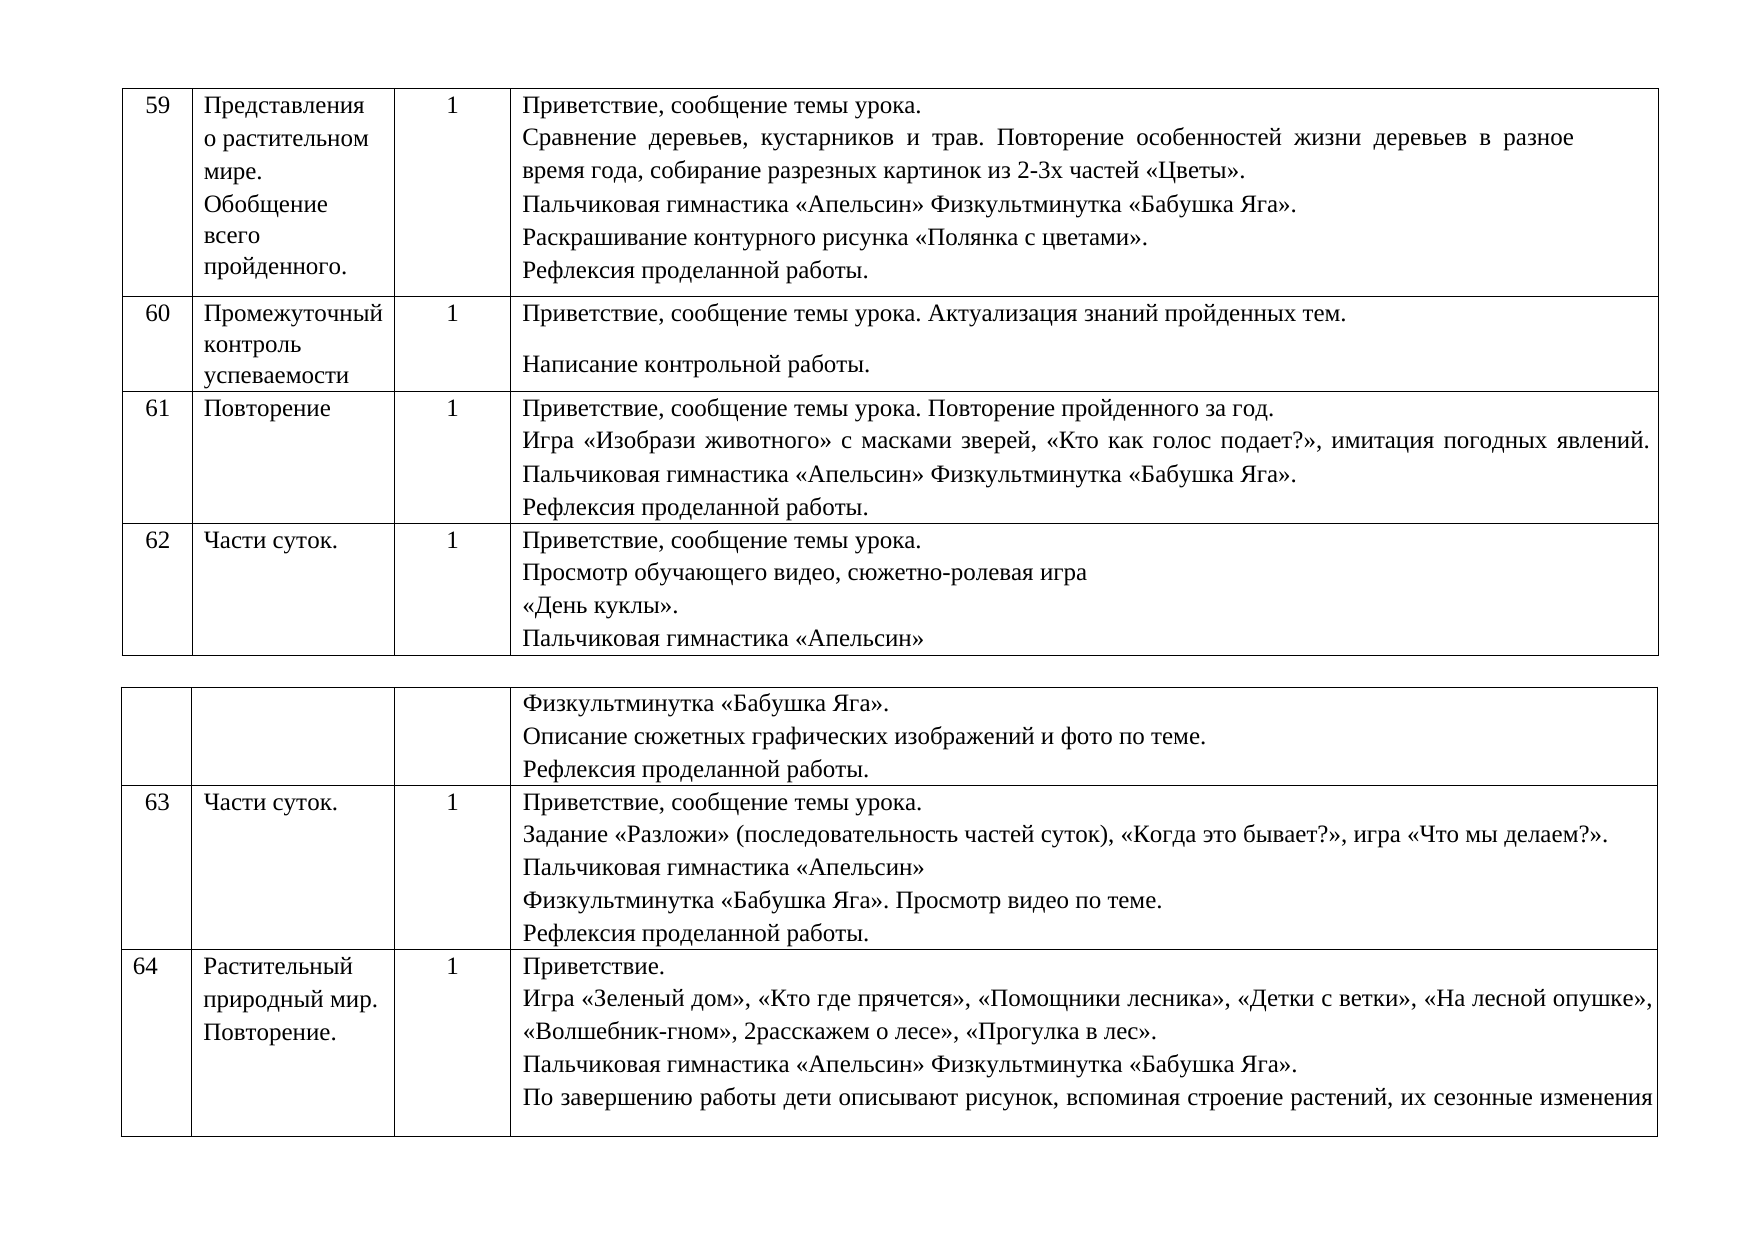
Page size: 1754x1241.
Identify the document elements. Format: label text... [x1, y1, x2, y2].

table_cell Приветствие, сообщение темы урока. Просмотр обучающего видео, сюжетно-ролевая игра «День куклы». Пальчиковая гимнастика «Апельсин» [511, 524, 1658, 654]
table_cell Промежуточный контроль успеваемости [193, 297, 394, 391]
table_cell Части суток. [192, 786, 394, 949]
table_cell Приветствие, сообщение темы урока. Повторение пройденного за год. Игра «Изобрази животного» с масками зверей, «Кто как голос подает?», имитация погодных явлений. Пальчиковая гимнастика «Апельсин» Физкультминутка «Бабушка Яга». Рефлексия проделанной работы. [511, 392, 1658, 523]
table_cell 59 [123, 89, 192, 296]
table_cell 62 [123, 524, 192, 654]
table_cell Приветствие, сообщение темы урока. Сравнение деревьев, кустарников и трав. Повторение особенностей жизни деревьев в разное время года, собирание разрезных картинок из 2-3х частей «Цветы». Пальчиковая гимнастика «Апельсин» Физкультминутка «Бабушка Яга». Раскрашивание контурного рисунка «Полянка с цветами». Рефлексия проделанной работы. [511, 89, 1658, 296]
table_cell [511, 950, 1657, 1136]
table_header [192, 688, 394, 785]
table_cell 61 [123, 392, 192, 523]
table_cell 1 [395, 89, 510, 296]
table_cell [192, 950, 394, 1136]
table_cell 1 [395, 392, 510, 523]
table_header [122, 688, 191, 785]
table_cell 1 [395, 297, 510, 391]
table_cell Части суток. [193, 524, 394, 654]
table_header Физкультминутка «Бабушка Яга». Описание сюжетных графических изображений и фото по теме. Рефлексия проделанной работы. [511, 688, 1657, 785]
table_cell Приветствие, сообщение темы урока. Задание «Разложи» (последовательность частей суток), «Когда это бывает?», игра «Что мы делаем?». Пальчиковая гимнастика «Апельсин» Физкультминутка «Бабушка Яга». Просмотр видео по теме. Рефлексия проделанной работы. [511, 786, 1657, 949]
table_header [395, 688, 510, 785]
table_cell 1 [395, 524, 510, 654]
table_cell Представления о растительном мире. Обобщение всего пройденного. [193, 89, 394, 296]
table_cell 60 [123, 297, 192, 391]
table_cell Приветствие, сообщение темы урока. Актуализация знаний пройденных тем. Написание контрольной работы. [511, 297, 1658, 391]
table_cell 64 [122, 950, 191, 1136]
table_cell 1 [395, 786, 510, 949]
table_cell Повторение [193, 392, 394, 523]
table_cell 63 [122, 786, 191, 949]
table_cell 1 [395, 950, 510, 1136]
